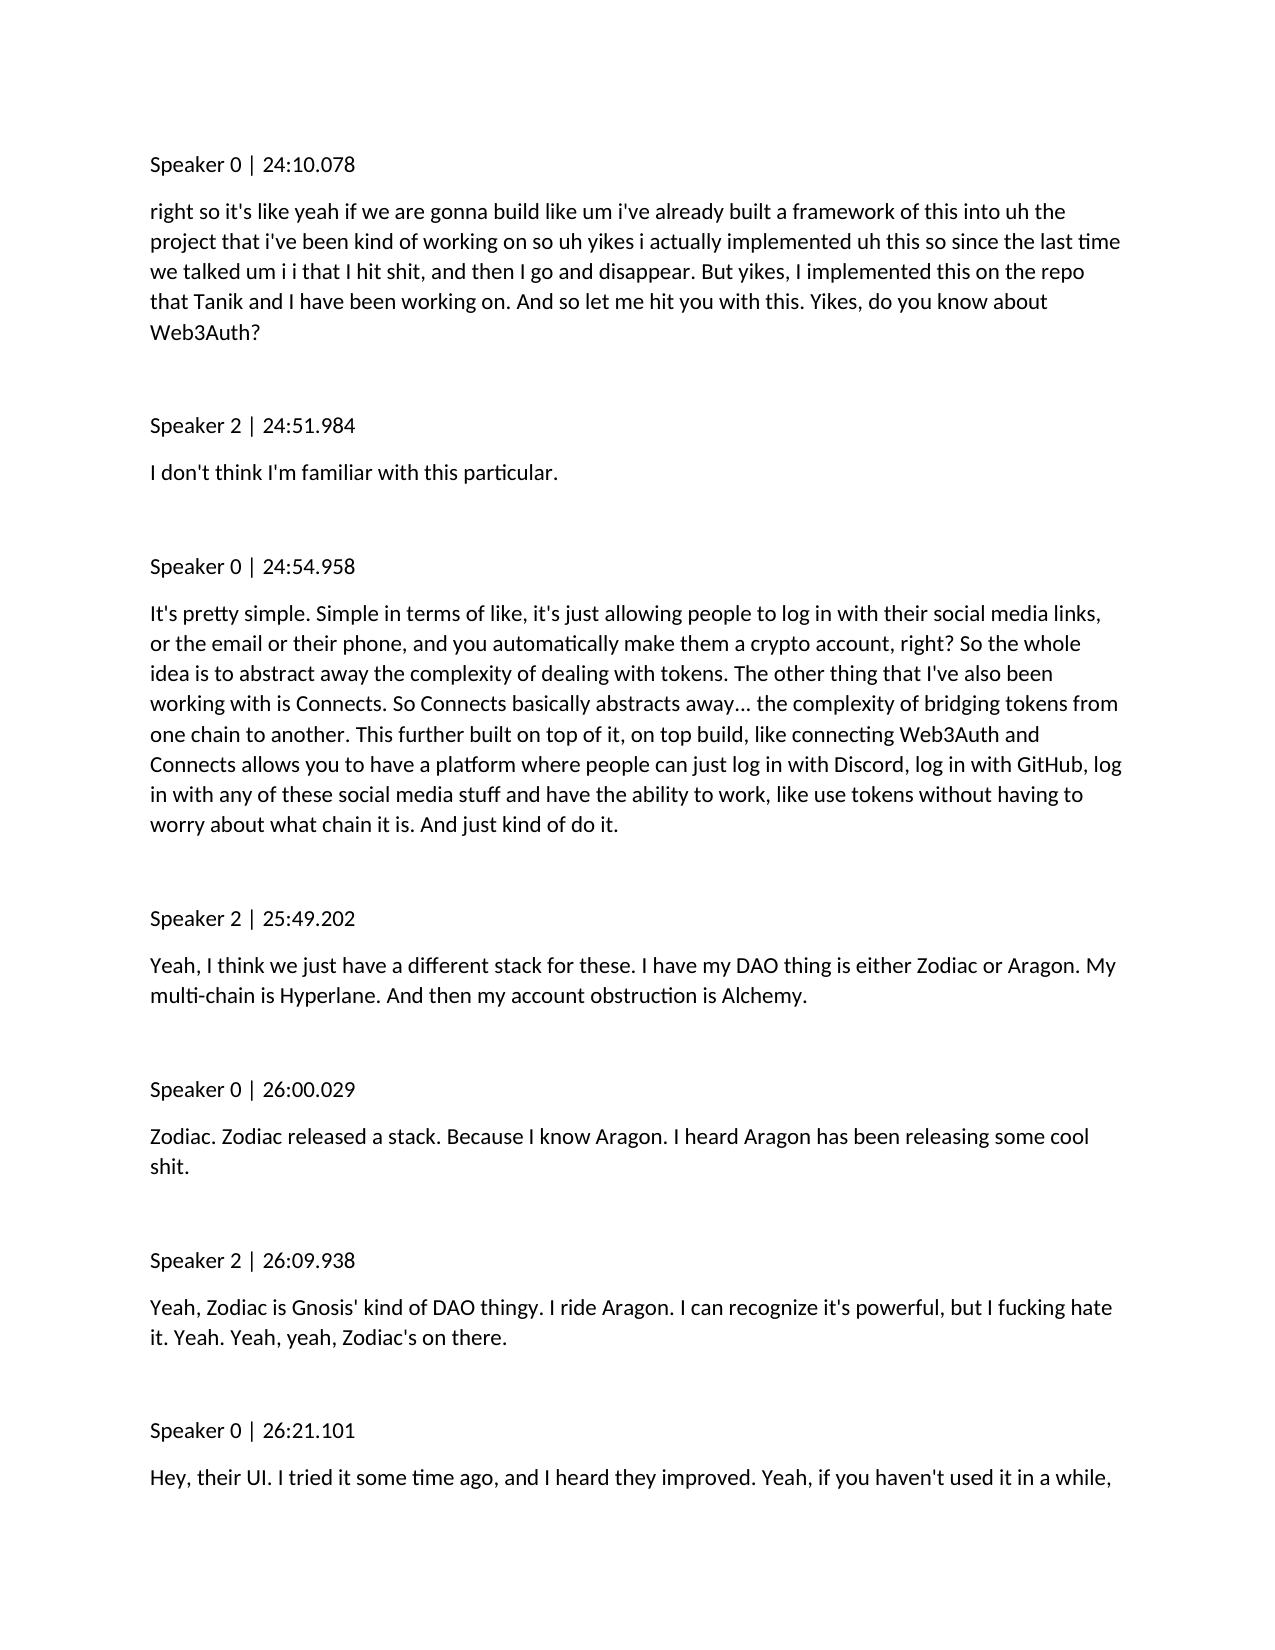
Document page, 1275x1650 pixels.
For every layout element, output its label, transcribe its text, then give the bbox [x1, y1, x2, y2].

text Yeah, I think we just have a different stack for these. I have my DAO thing is either Zodiac or Aragon. My multi-chain is Hyperlane. And then my account obstruction is Alchemy. [150, 951, 1125, 1009]
text Speaker 0 | 26:21.101 [150, 1417, 1125, 1445]
text Speaker 2 | 26:09.938 [150, 1246, 1125, 1274]
text Speaker 0 | 26:00.029 [150, 1075, 1125, 1103]
text right so it's like yeah if we are gonna build like um i've already built a framework of this into uh the project that i've been kind of working on so uh yikes i actually implemented uh this so since the last time we talked um i i that I hit shit, and then I go and disappear. But yikes, I implemented this on the repo that Tanik and I have been working on. And so let me hit you with this. Yikes, do you know about Web3Auth? [150, 197, 1125, 346]
text Speaker 2 | 25:49.202 [150, 904, 1125, 932]
text It's pretty simple. Simple in terms of like, it's just allowing people to log in with their social media links, or the email or their phone, and you automatically make them a crypto account, right? So the whole idea is to abstract away the complexity of dealing with tokens. The other thing that I've also been working with is Connects. So Connects basically abstracts away... the complexity of bridging tokens from one chain to another. This further built on top of it, on top build, like connecting Web3Auth and Connects allows you to have a platform where people can just log in with Discord, log in with GitHub, log in with any of these social media stuff and have the ability to work, like use tokens without having to worry about what chain it is. And just kind of do it. [150, 599, 1125, 838]
text Speaker 0 | 24:10.078 [150, 150, 1125, 178]
text Zodiac. Zodiac released a stack. Because I know Aragon. I heard Aragon has been releasing some cool shit. [150, 1122, 1125, 1180]
text Yeah, Zodiac is Gnosis' kind of DAO thingy. I ride Aragon. I can recognize it's powerful, but I fucking hate it. Yeah. Yeah, yeah, Zodiac's on there. [150, 1293, 1125, 1351]
text Speaker 0 | 24:54.958 [150, 552, 1125, 580]
text Speaker 2 | 24:51.984 [150, 411, 1125, 439]
text Hey, their UI. I tried it some time ago, and I heard they improved. Yeah, if you haven't used it in a while, [150, 1463, 1125, 1492]
text I don't think I'm familiar with this particular. [150, 458, 1125, 486]
